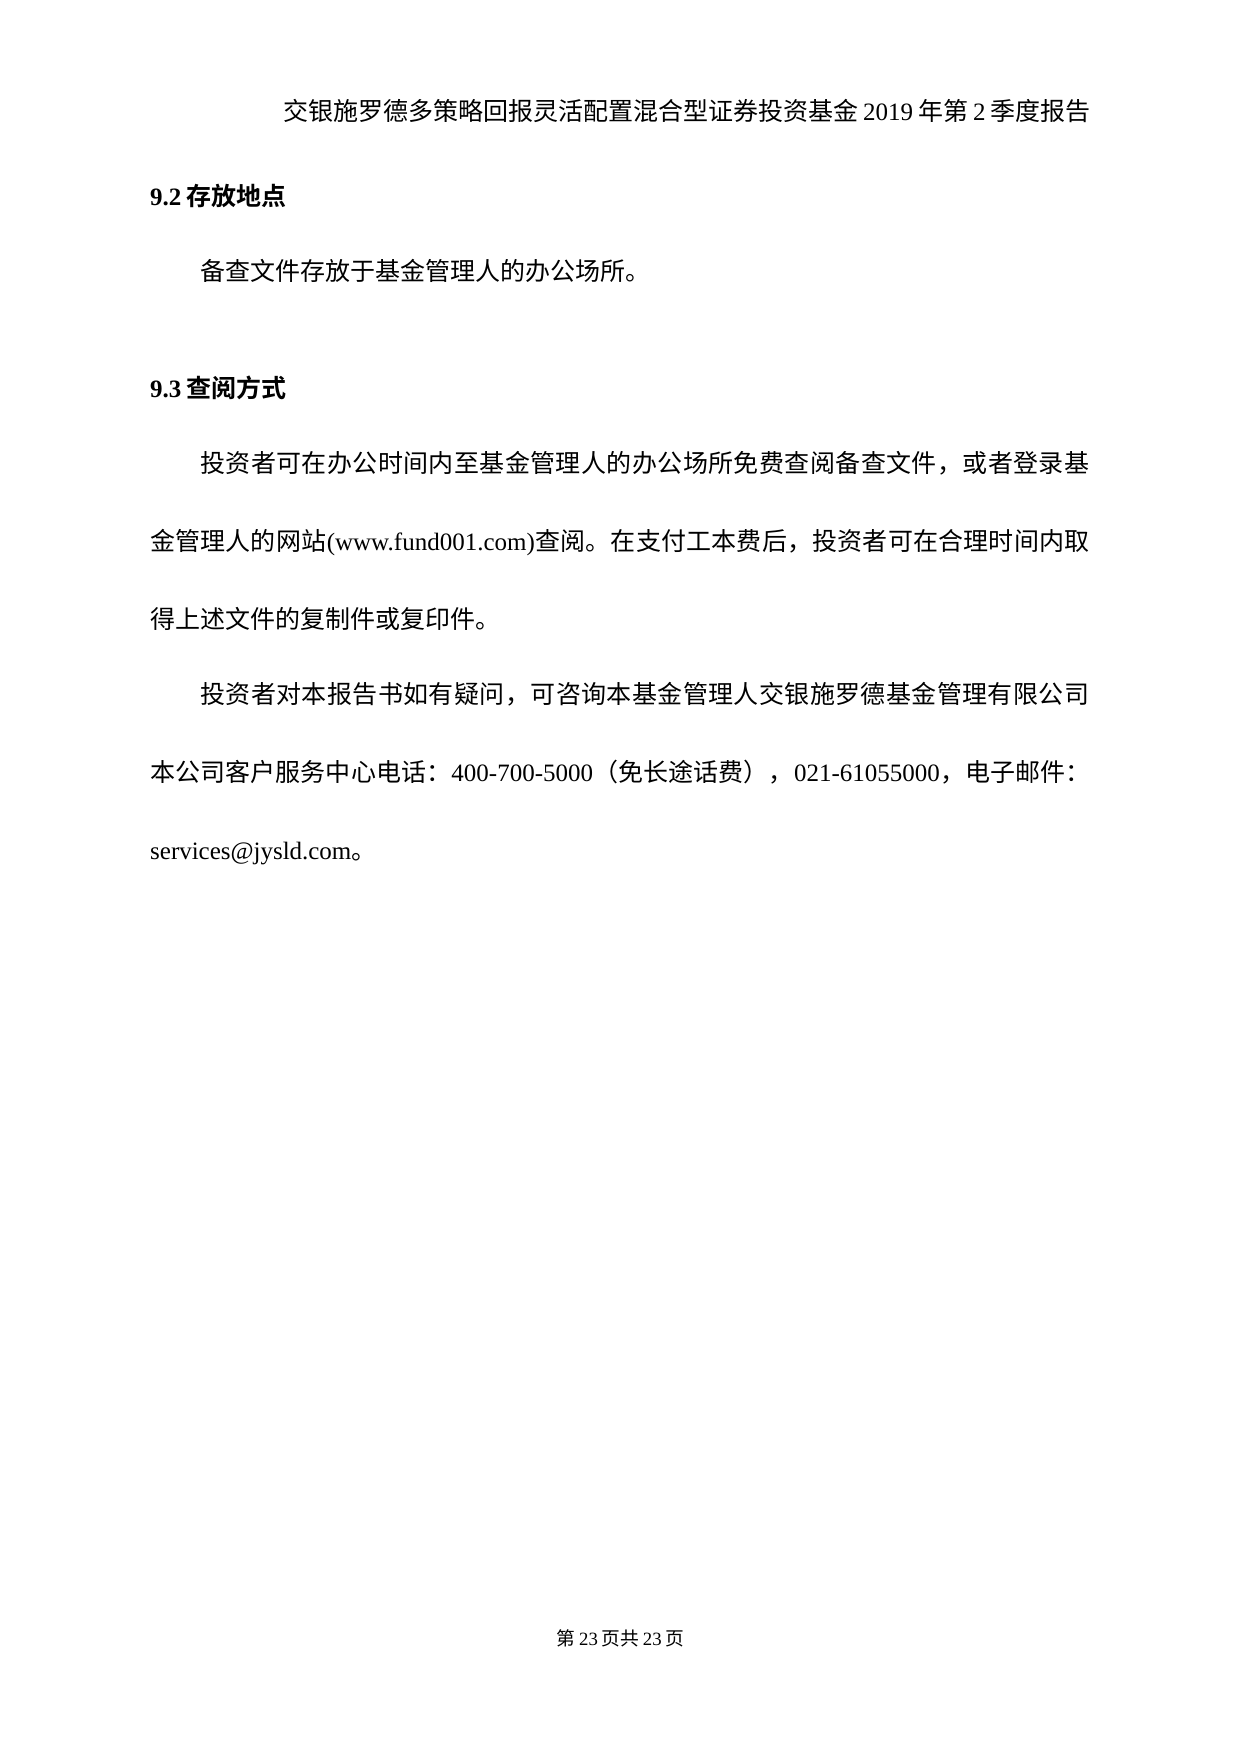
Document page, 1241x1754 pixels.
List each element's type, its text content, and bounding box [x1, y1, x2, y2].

text 9.3查阅方式 [150, 354, 1090, 419]
text 投资者可在办公时间内至基金管理人的办公场所免费查阅备查文件，或者登录基金管理人的网站(www.fund001.com)查阅。在支付工本费后，投资者可在合理时间内取得上述文件的复制件或复印件。 [150, 429, 1090, 650]
text 投资者对本报告书如有疑问，可咨询本基金管理人交银施罗德基金管理有限公司。本公司客户服务中心电话：400-700-5000（免长途话费），021-61055000，电子邮件：services@jysld.com。 [150, 660, 1090, 881]
text 9.2存放地点 [150, 162, 1090, 227]
text 备查文件存放于基金管理人的办公场所。 [150, 237, 1090, 302]
